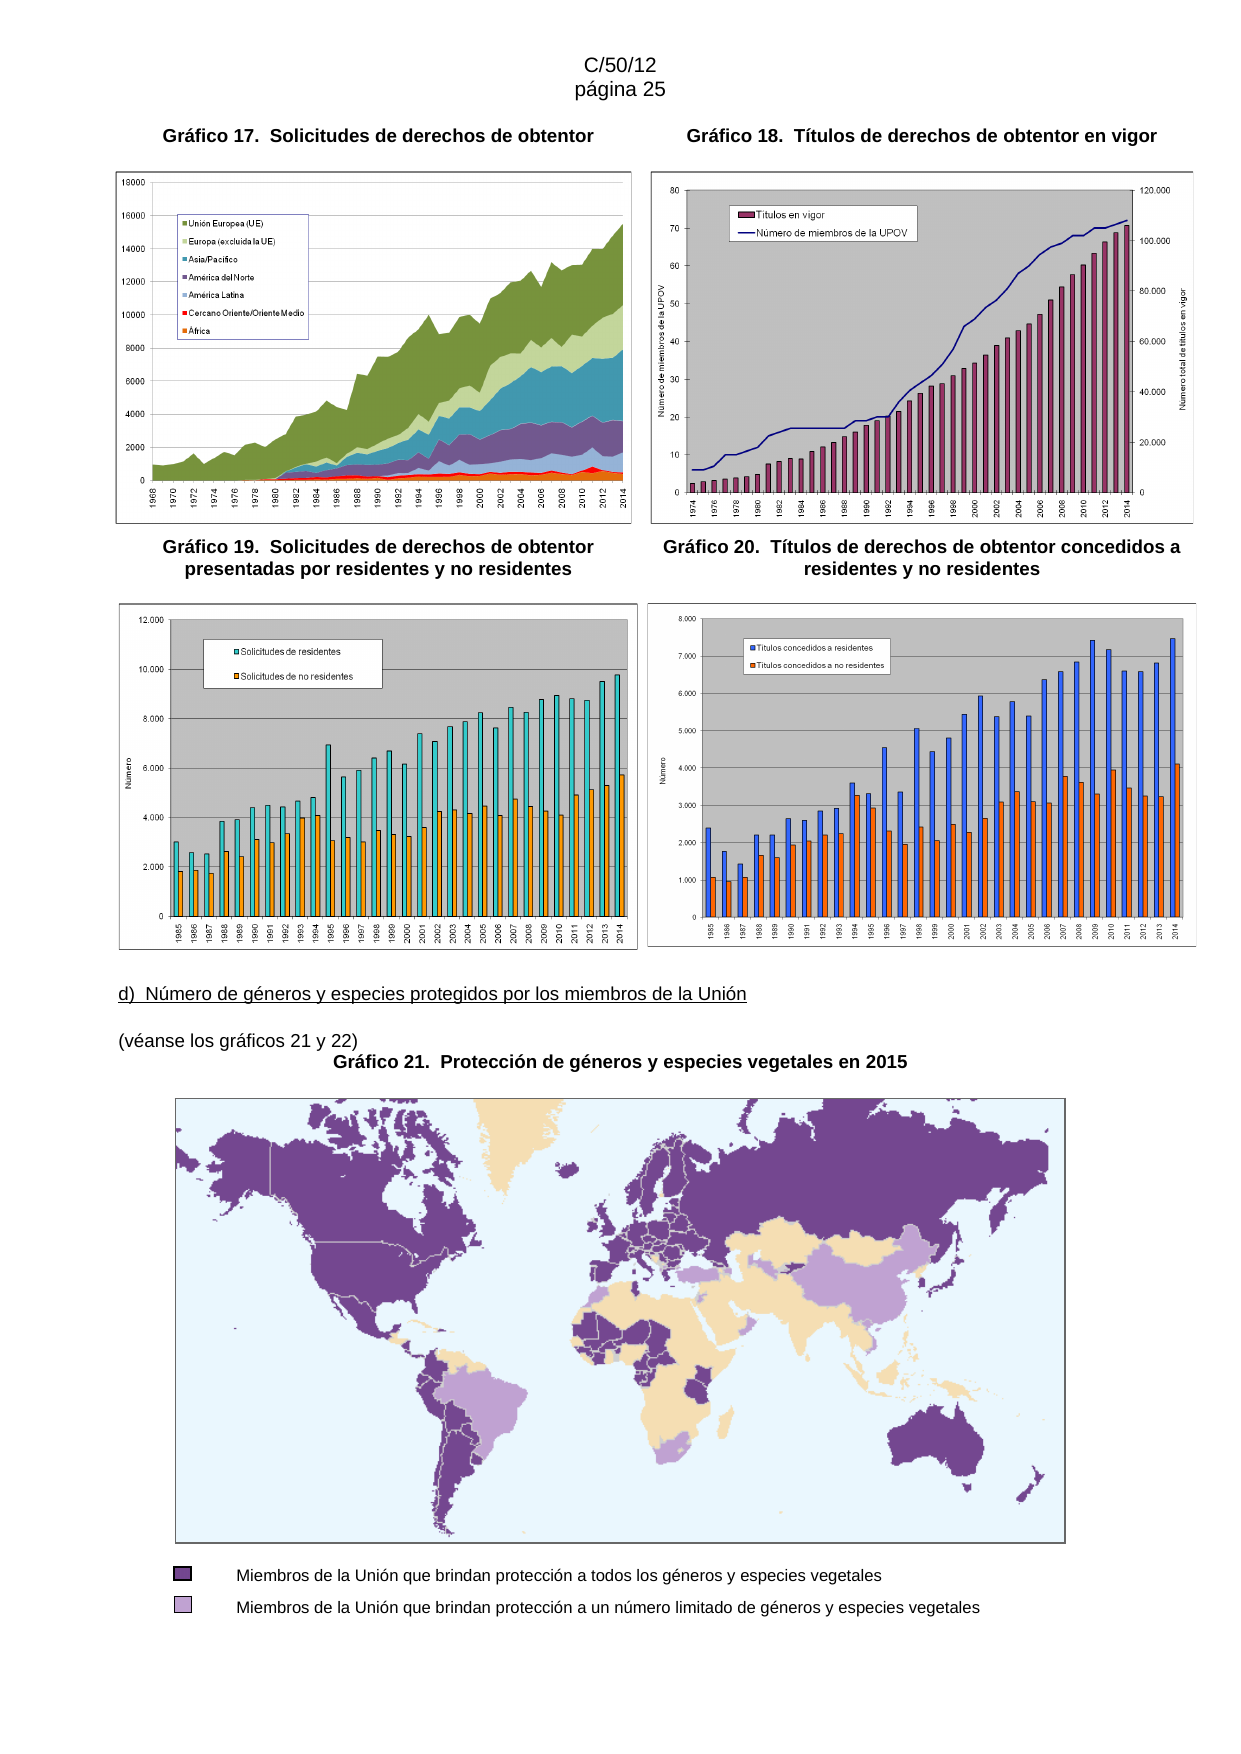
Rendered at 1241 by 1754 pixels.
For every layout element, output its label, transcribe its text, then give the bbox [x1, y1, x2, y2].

text Miembros de la Unión que brindan protección a un número limitado de géneros y especies vegetales [174, 1596, 1122, 1619]
table_header Gráfico 18. Títulos de derechos de obtentor en vigor [644, 125, 1200, 536]
picture [175, 1568, 190, 1579]
picture [115, 171, 632, 524]
subtitle Gráfico 21. Protección de géneros y especies vegetales en 2015 [118, 1051, 1122, 1073]
picture [175, 1597, 191, 1612]
table_cell Gráfico 20. Títulos de derechos de obtentor concedidos a residentes y no residentes [644, 536, 1200, 961]
picture [176, 1099, 1064, 1542]
picture [650, 171, 1194, 524]
subtitle d) Número de géneros y especies protegidos por los miembros de la Unión [118, 983, 1122, 1004]
picture [118, 603, 638, 950]
text (véanse los gráficos 21 y 22) [118, 1029, 1122, 1051]
text Miembros de la Unión que brindan protección a todos los géneros y especies vegetales [173, 1565, 1122, 1589]
picture [647, 603, 1197, 947]
table_header Gráfico 17. Solicitudes de derechos de obtentor [113, 125, 644, 536]
table_cell Gráfico 19. Solicitudes de derechos de obtentor presentadas por residentes y no residentes [113, 536, 644, 961]
